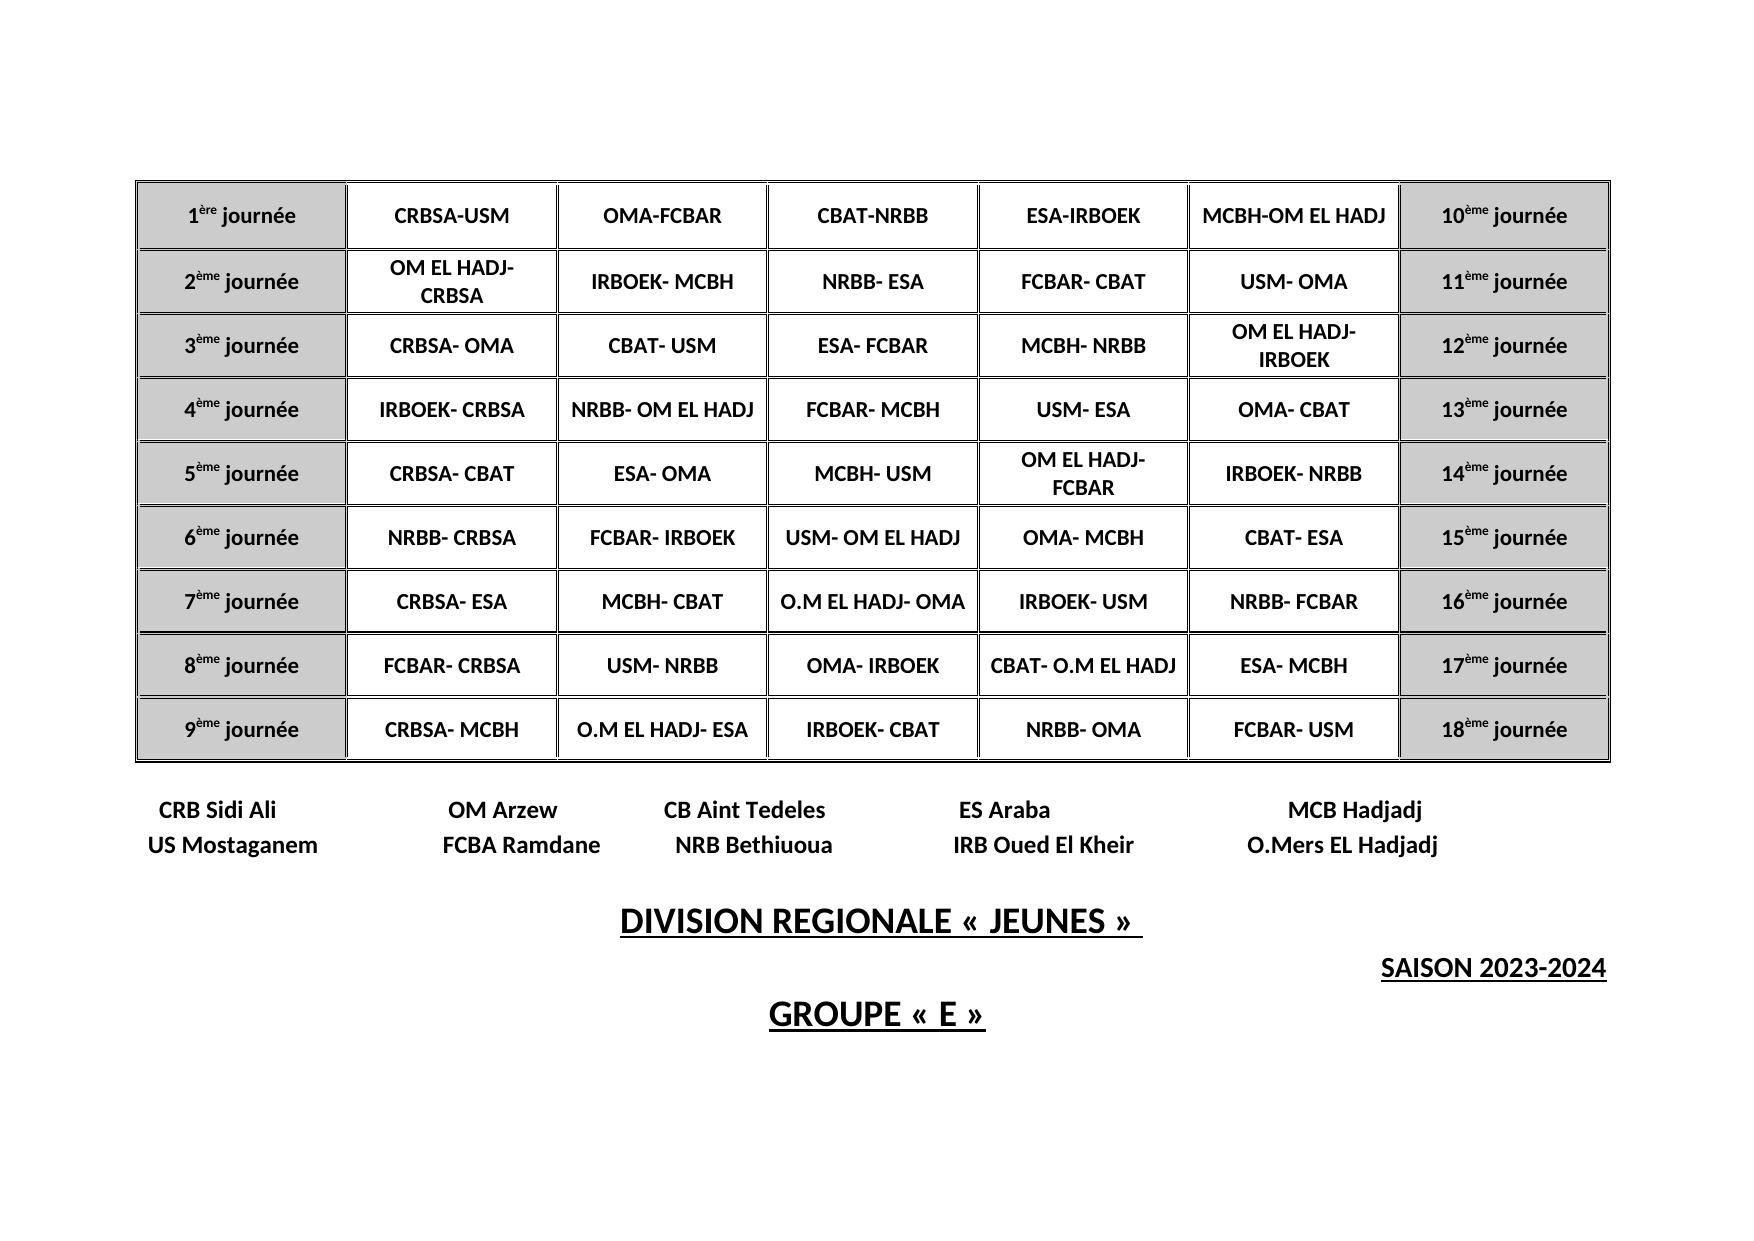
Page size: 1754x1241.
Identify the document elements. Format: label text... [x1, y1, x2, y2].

table_cell 3ème journée [138, 312, 345, 376]
table_cell FCBAR- MCBH [769, 379, 977, 439]
table_cell OM EL HADJ- CRBSA [348, 251, 556, 312]
table_cell USM- OM EL HADJ [769, 507, 977, 567]
table_cell CRBSA- MCBH [347, 699, 557, 759]
table_cell CRBSA- CBAT [348, 443, 556, 503]
text SAISON 2023-2024 [148, 949, 1606, 985]
table_cell OMA- CBAT [1190, 379, 1398, 439]
table_cell FCBAR- IRBOEK [559, 507, 766, 567]
table_header MCBH-OM EL HADJ [1189, 183, 1399, 248]
table_cell 5ème journée [138, 440, 345, 503]
table_cell IRBOEK- USM [980, 571, 1187, 631]
table_cell 6ème journée [138, 504, 345, 567]
table_cell NRBB- CRBSA [348, 507, 556, 567]
table_cell OMA- IRBOEK [769, 635, 977, 695]
table_cell 8ème journée [138, 631, 345, 695]
text US Mostaganem FCBA Ramdane NRB Bethiuoua IRB Oued El Kheir O.Mers EL Hadjadj [148, 829, 1606, 860]
table_cell 11ème journée [1401, 248, 1608, 312]
table_cell IRBOEK- NRBB [1190, 443, 1398, 503]
table_cell FCBAR- CBAT [980, 251, 1187, 312]
table_cell CBAT- ESA [1190, 507, 1398, 567]
table_cell MCBH- CBAT [559, 571, 766, 631]
table_cell 14ème journée [1401, 440, 1608, 503]
table_cell 18ème journée [1399, 695, 1610, 759]
table_cell 7ème journée [138, 568, 345, 631]
table_cell MCBH- USM [769, 443, 977, 503]
table_header CBAT-NRBB [768, 183, 978, 248]
table_cell CRBSA- OMA [348, 315, 556, 376]
table_cell CBAT- USM [559, 315, 766, 376]
table_cell IRBOEK- MCBH [559, 251, 766, 312]
table_cell 2ème journée [138, 248, 345, 312]
table_cell OM EL HADJ- FCBAR [980, 443, 1187, 503]
table_cell CRBSA- ESA [348, 571, 556, 631]
table_header CRBSA-USM [347, 183, 557, 248]
table_cell O.M EL HADJ- ESA [557, 695, 768, 759]
text GROUPE « E » [148, 990, 1606, 1036]
text CRB Sidi Ali OM Arzew CB Aint Tedeles ES Araba MCB Hadjadj [148, 794, 1606, 825]
table_cell NRBB- FCBAR [1190, 571, 1398, 631]
table_cell 9ème journée [136, 695, 347, 759]
table_cell USM- NRBB [559, 635, 766, 695]
table_cell MCBH- NRBB [980, 315, 1187, 376]
table_cell NRBB- OMA [978, 695, 1189, 759]
table_cell 12ème journée [1401, 312, 1608, 376]
table_cell O.M EL HADJ- OMA [769, 571, 977, 631]
table_cell 17ème journée [1401, 631, 1608, 695]
table_cell USM- ESA [980, 379, 1187, 439]
table_header OMA-FCBAR [557, 181, 768, 248]
table_cell USM- OMA [1190, 251, 1398, 312]
table_header 1ère journée [138, 181, 347, 248]
table_cell IRBOEK- CRBSA [348, 379, 556, 439]
table_cell 13ème journée [1401, 376, 1608, 439]
table_cell OMA- MCBH [980, 507, 1187, 567]
table_cell OM EL HADJ- IRBOEK [1190, 315, 1398, 376]
table_cell ESA- FCBAR [769, 315, 977, 376]
text DIVISION REGIONALE « JEUNES » [148, 897, 1606, 943]
table_cell ESA- OMA [559, 443, 766, 503]
table_cell FCBAR- USM [1189, 699, 1399, 759]
table_cell 16ème journée [1401, 568, 1608, 631]
table_cell NRBB- OM EL HADJ [559, 379, 766, 439]
table_cell FCBAR- CRBSA [348, 635, 556, 695]
table_cell IRBOEK- CBAT [768, 699, 978, 759]
table_header 10ème journée [1399, 183, 1608, 248]
table_cell NRBB- ESA [769, 251, 977, 312]
table_cell 15ème journée [1401, 504, 1608, 567]
table_cell 4ème journée [138, 376, 345, 439]
table_cell ESA- MCBH [1190, 635, 1398, 695]
table_header ESA-IRBOEK [978, 181, 1189, 248]
table_cell CBAT- O.M EL HADJ [980, 635, 1187, 695]
